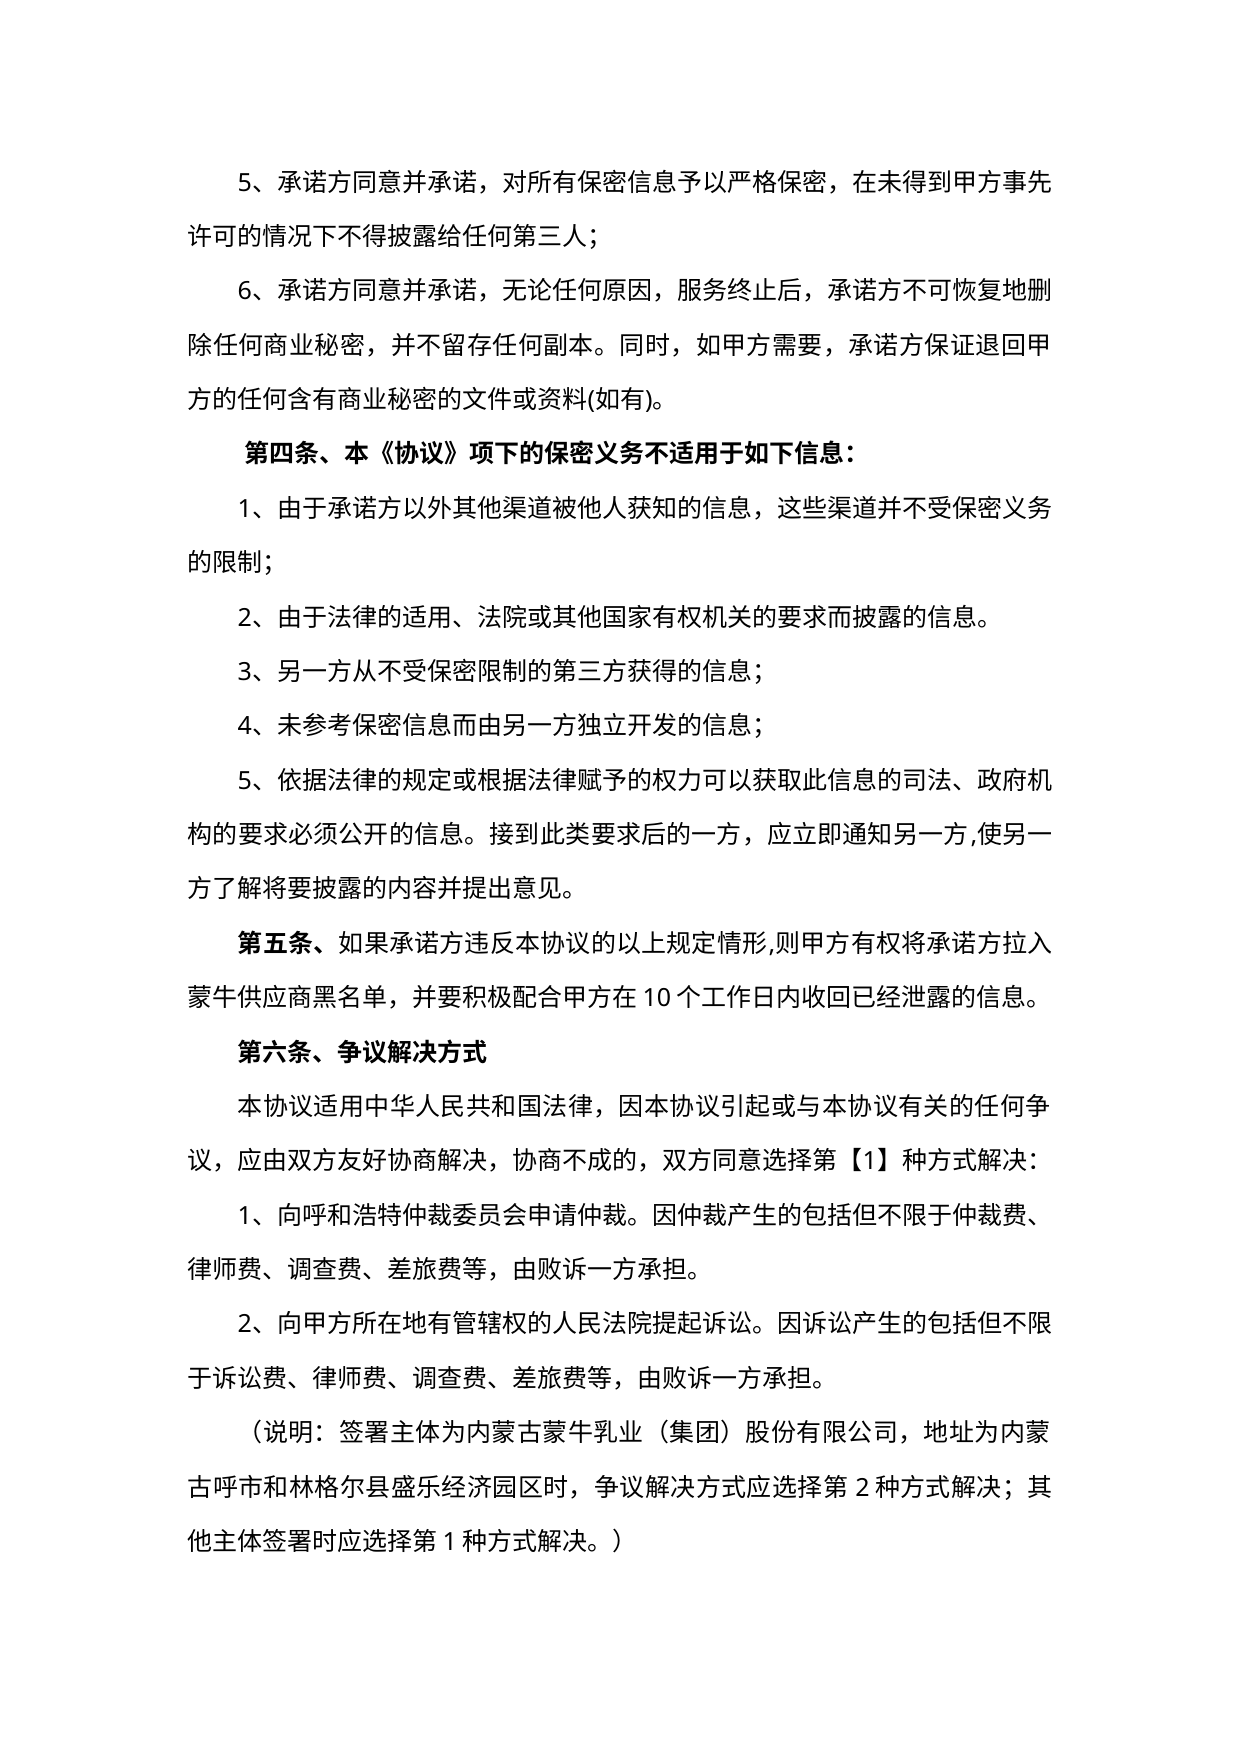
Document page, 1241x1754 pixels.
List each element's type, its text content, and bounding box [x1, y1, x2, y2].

text 4、未参考保密信息而由另一方独立开发的信息； [187, 706, 1053, 742]
text 1、向呼和浩特仲裁委员会申请仲裁。因仲裁产生的包括但不限于仲裁费、律师费、调查费、差旅费等，由败诉一方承担。 [187, 1195, 1053, 1286]
text （说明：签署主体为内蒙古蒙牛乳业（集团）股份有限公司，地址为内蒙古呼市和林格尔县盛乐经济园区时，争议解决方式应选择第2种方式解决；其他主体签署时应选择第1种方式解决。） [187, 1413, 1053, 1558]
text 1、由于承诺方以外其他渠道被他人获知的信息，这些渠道并不受保密义务的限制； [187, 488, 1053, 579]
text 5、依据法律的规定或根据法律赋予的权力可以获取此信息的司法、政府机构的要求必须公开的信息。接到此类要求后的一方，应立即通知另一方,使另一方了解将要披露的内容并提出意见。 [187, 760, 1053, 905]
text 3、另一方从不受保密限制的第三方获得的信息； [187, 651, 1053, 688]
text 5、承诺方同意并承诺，对所有保密信息予以严格保密，在未得到甲方事先许可的情况下不得披露给任何第三人； [187, 162, 1053, 253]
text 2、由于法律的适用、法院或其他国家有权机关的要求而披露的信息。 [187, 597, 1053, 633]
text 本协议适用中华人民共和国法律，因本协议引起或与本协议有关的任何争议，应由双方友好协商解决，协商不成的，双方同意选择第【1】种方式解决： [187, 1086, 1053, 1177]
text 6、承诺方同意并承诺，无论任何原因，服务终止后，承诺方不可恢复地删除任何商业秘密，并不留存任何副本。同时，如甲方需要，承诺方保证退回甲方的任何含有商业秘密的文件或资料(如有)。 [187, 271, 1053, 416]
text 第五条、如果承诺方违反本协议的以上规定情形,则甲方有权将承诺方拉入蒙牛供应商黑名单，并要积极配合甲方在10个工作日内收回已经泄露的信息。 [187, 923, 1053, 1014]
text 2、向甲方所在地有管辖权的人民法院提起诉讼。因诉讼产生的包括但不限于诉讼费、律师费、调查费、差旅费等，由败诉一方承担。 [187, 1304, 1053, 1394]
text 第六条、争议解决方式 [187, 1032, 1053, 1068]
text 第四条、本《协议》项下的保密义务不适用于如下信息： [187, 434, 1053, 470]
